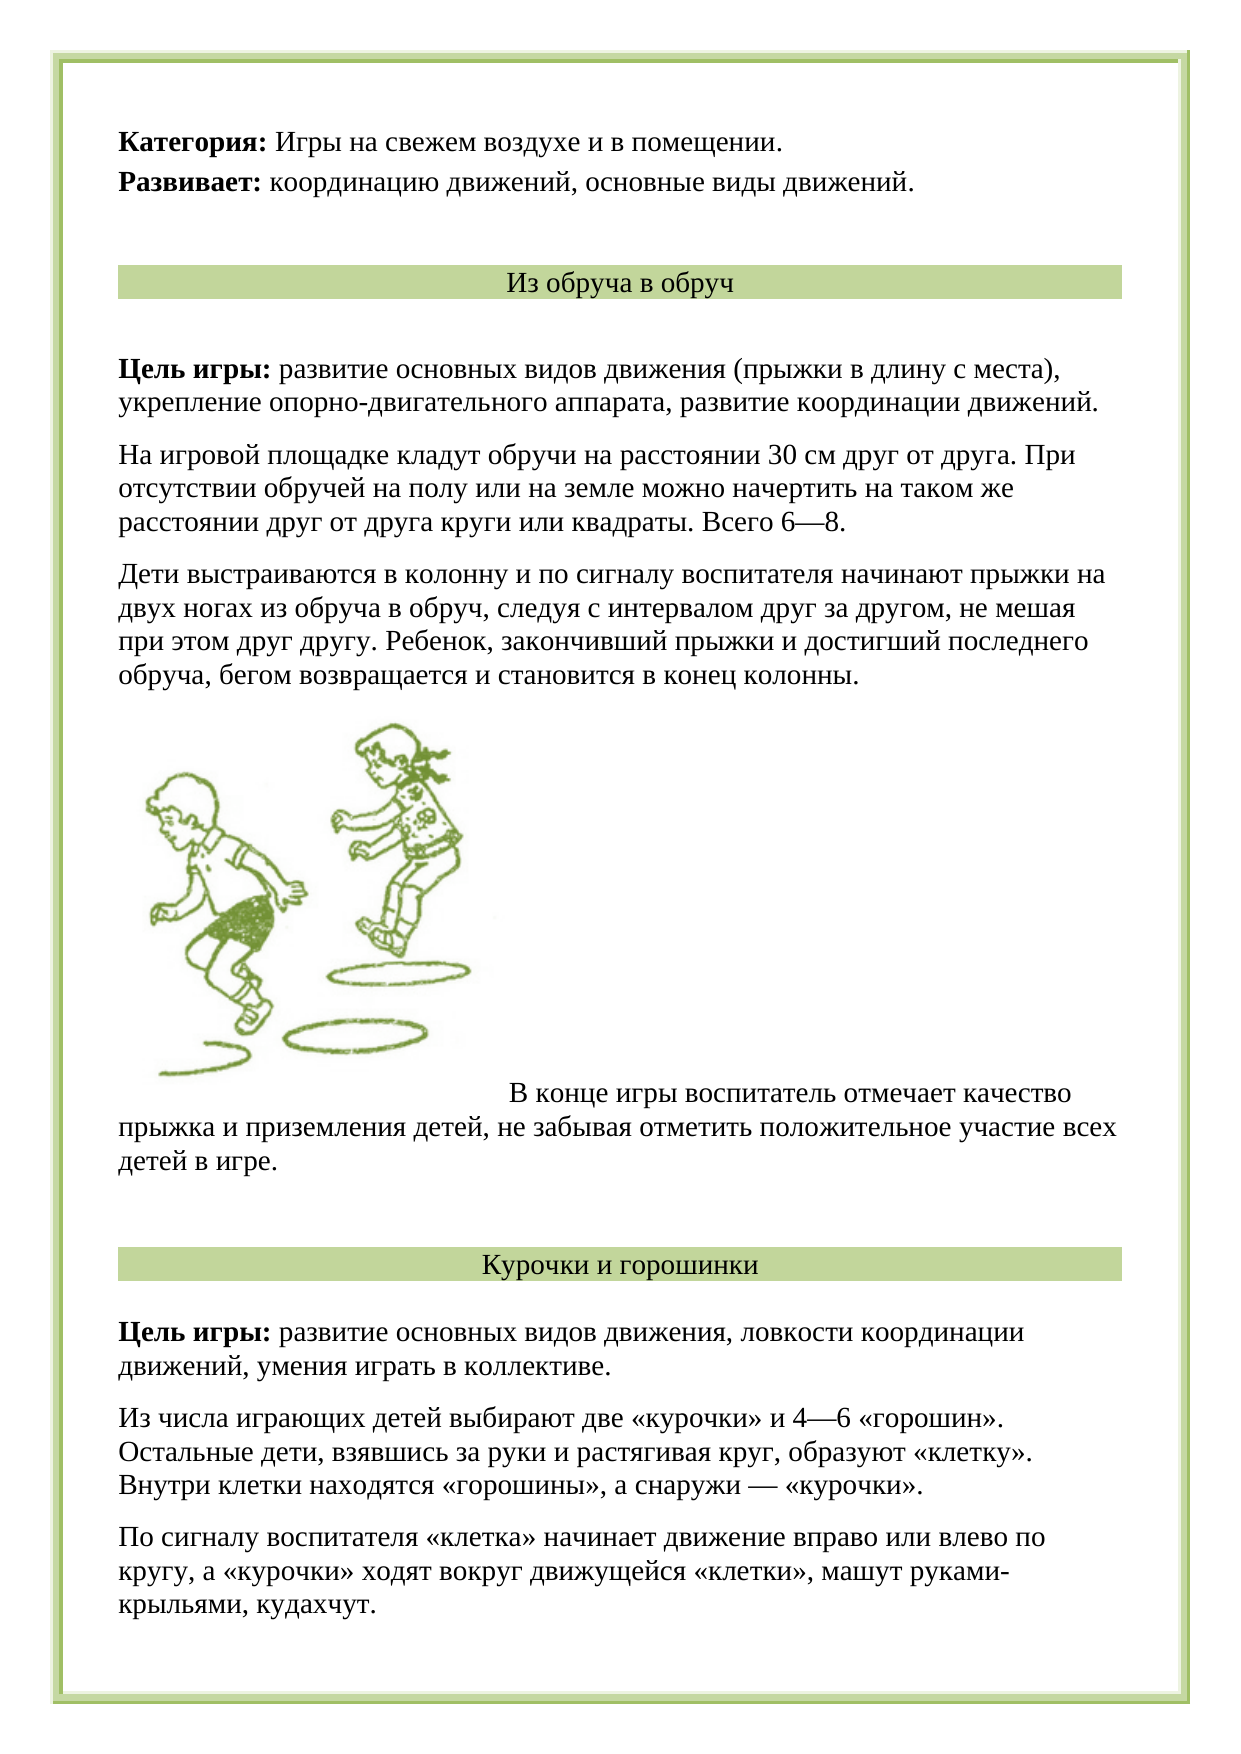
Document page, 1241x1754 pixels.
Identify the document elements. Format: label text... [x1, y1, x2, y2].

text Из числа играющих детей выбирают две «курочки» и 4—6 «горошин». Остальные дети, взявшись за руки и растягивая круг, образуют «клетку». Внутри клетки находятся «горошины», а снаружи — «курочки». [118, 1400, 1122, 1501]
text Дети выстраиваются в колонну и по сигналу воспитателя начинают прыжки на двух ногах из обруча в обруч, следуя с интервалом друг за другом, не мешая при этом друг другу. Ребенок, закончивший прыжки и достигший последнего обруча, бегом возвращается и становится в конец колонны. [118, 556, 1122, 690]
text На игровой площадке кладут обручи на расстоянии 30 см друг от друга. При отсутствии обручей на полу или на земле можно начертить на таком же расстоянии друг от друга круги или квадраты. Всего 6—8. [118, 437, 1122, 537]
text Цель игры: развитие основных видов движения, ловкости координации движений, умения играть в коллективе. [118, 1314, 1122, 1381]
text Категория: Игры на свежем воздухе и в помещении. Развивает: координацию движений, основные виды движений. [118, 118, 1122, 198]
text В конце игры воспитатель отмечает качество прыжка и приземления детей, не забывая отметить положительное участие всех детей в игре. [118, 709, 1122, 1176]
text По сигналу воспитателя «клетка» начинает движение вправо или влево по кругу, а «курочки» ходят вокруг движущейся «клетки», машут руками-крыльями, кудахчут. [118, 1519, 1122, 1620]
text Цель игры: развитие основных видов движения (прыжки в длину с места), укрепление опорно-двигательного аппарата, развитие координации движений. [118, 351, 1122, 418]
text Из обруча в обруч [118, 265, 1122, 299]
text Курочки и горошинки [118, 1247, 1122, 1281]
